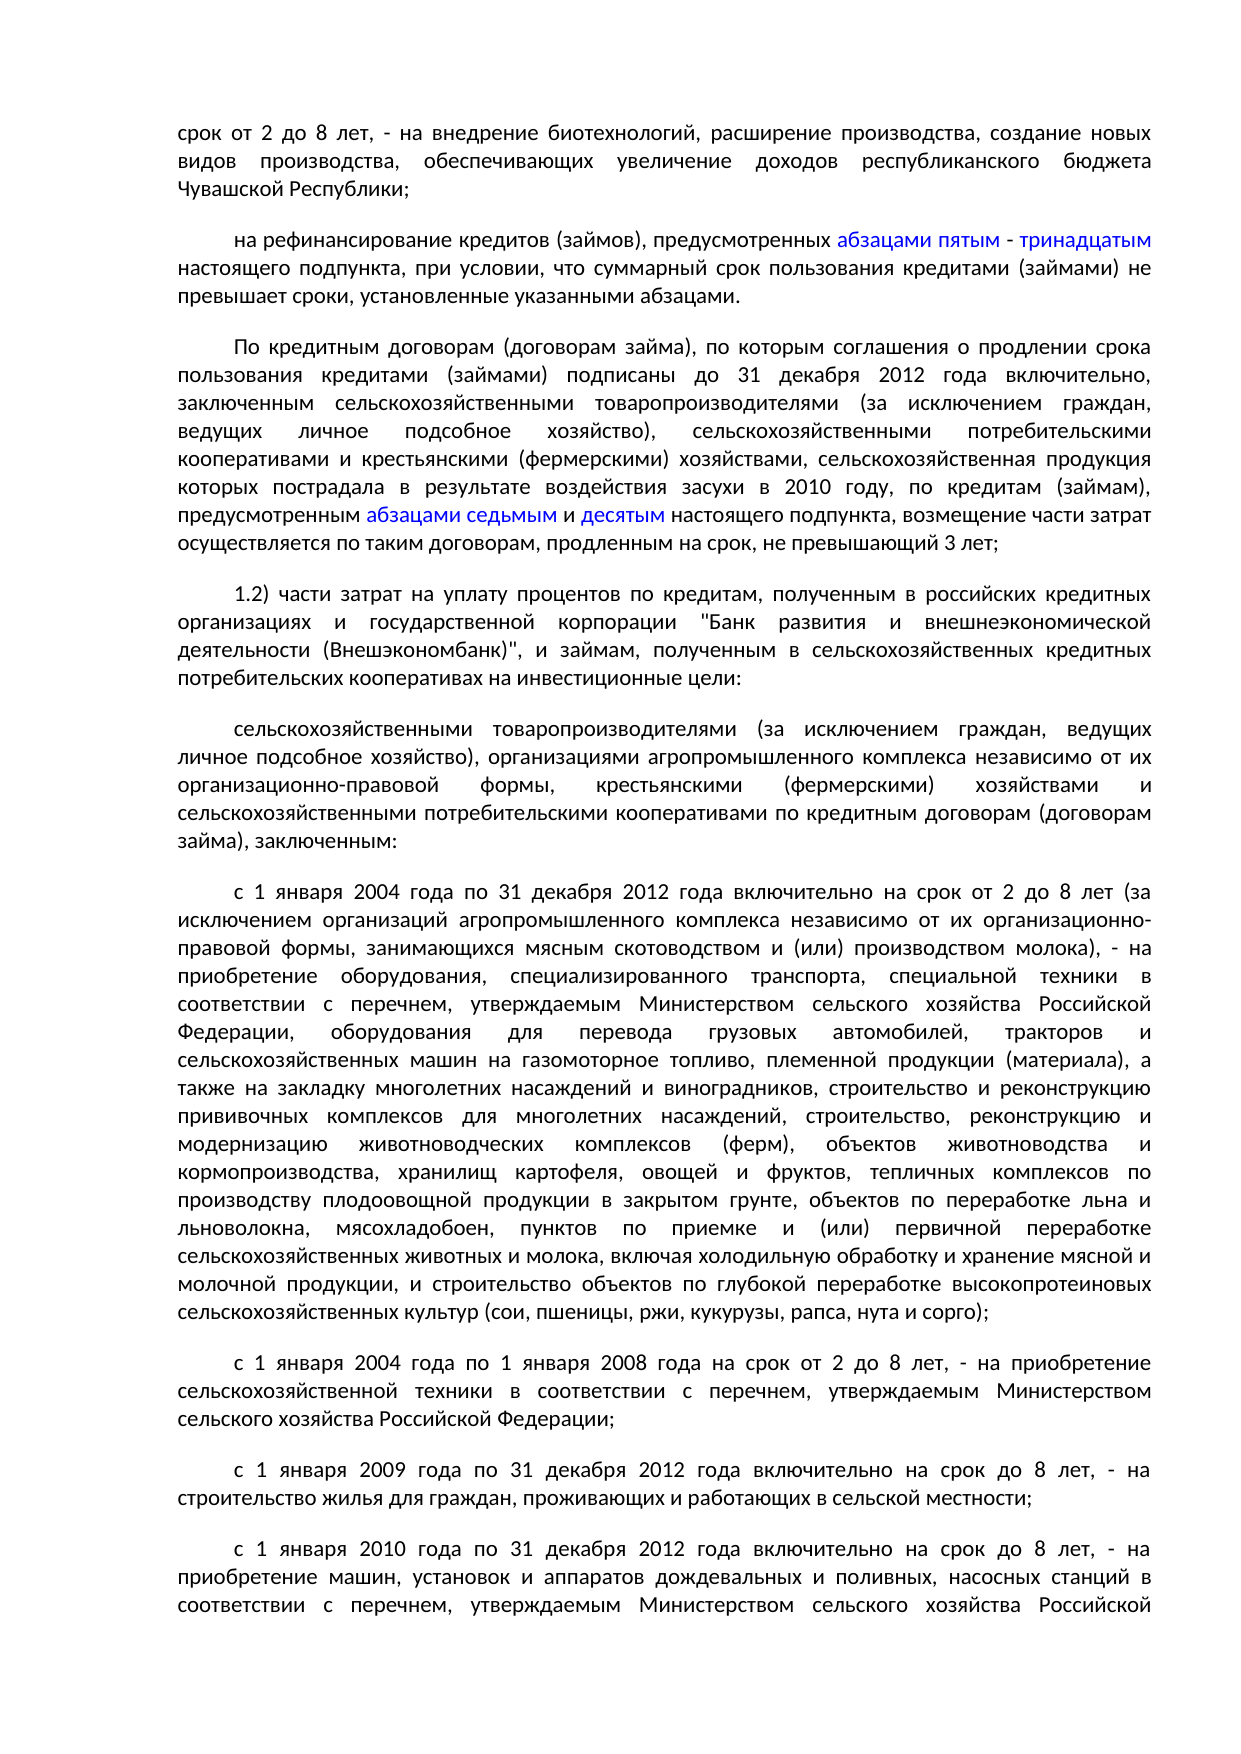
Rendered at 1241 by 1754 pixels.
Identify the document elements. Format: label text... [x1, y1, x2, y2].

text По кредитным договорам (договорам займа), по которым соглашения о продлении срока пользования кредитами (займами) подписаны до 31 декабря 2012 года включительно, заключенным сельскохозяйственными товаропроизводителями (за исключением граждан, ведущих личное подсобное хозяйство), сельскохозяйственными потребительскими кооперативами и крестьянскими (фермерскими) хозяйствами, сельскохозяйственная продукция которых пострадала в результате воздействия засухи в 2010 году, по кредитам (займам), предусмотренным абзацами седьмым и десятым настоящего подпункта, возмещение части затрат осуществляется по таким договорам, продленным на срок, не превышающий 3 лет; [177, 332, 1152, 556]
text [177, 118, 1152, 202]
text с 1 января 2004 года по 31 декабря 2012 года включительно на срок от 2 до 8 лет (за исключением организаций агропромышленного комплекса независимо от их организационно-правовой формы, занимающихся мясным скотоводством и (или) производством молока), - на приобретение оборудования, специализированного транспорта, специальной техники в соответствии с перечнем, утверждаемым Министерством сельского хозяйства Российской Федерации, оборудования для перевода грузовых автомобилей, тракторов и сельскохозяйственных машин на газомоторное топливо, племенной продукции (материала), а также на закладку многолетних насаждений и виноградников, строительство и реконструкцию прививочных комплексов для многолетних насаждений, строительство, реконструкцию и модернизацию животноводческих комплексов (ферм), объектов животноводства и кормопроизводства, хранилищ картофеля, овощей и фруктов, тепличных комплексов по производству плодоовощной продукции в закрытом грунте, объектов по переработке льна и льноволокна, мясохладобоен, пунктов по приемке и (или) первичной переработке сельскохозяйственных животных и молока, включая холодильную обработку и хранение мясной и молочной продукции, и строительство объектов по глубокой переработке высокопротеиновых сельскохозяйственных культур (сои, пшеницы, ржи, кукурузы, рапса, нута и сорго); [177, 877, 1152, 1326]
text с 1 января 2004 года по 1 января 2008 года на срок от 2 до 8 лет, - на приобретение сельскохозяйственной техники в соответствии с перечнем, утверждаемым Министерством сельского хозяйства Российской Федерации; [177, 1348, 1152, 1432]
text на рефинансирование кредитов (займов), предусмотренных абзацами пятым - тринадцатым настоящего подпункта, при условии, что суммарный срок пользования кредитами (займами) не превышает сроки, установленные указанными абзацами. [177, 225, 1152, 309]
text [177, 1534, 1152, 1618]
text 1.2) части затрат на уплату процентов по кредитам, полученным в российских кредитных организациях и государственной корпорации "Банк развития и внешнеэкономической деятельности (Внешэкономбанк)", и займам, полученным в сельскохозяйственных кредитных потребительских кооперативах на инвестиционные цели: [177, 579, 1152, 691]
text с 1 января 2009 года по 31 декабря 2012 года включительно на срок до 8 лет, - на строительство жилья для граждан, проживающих и работающих в сельской местности; [177, 1455, 1152, 1511]
text сельскохозяйственными товаропроизводителями (за исключением граждан, ведущих личное подсобное хозяйство), организациями агропромышленного комплекса независимо от их организационно-правовой формы, крестьянскими (фермерскими) хозяйствами и сельскохозяйственными потребительскими кооперативами по кредитным договорам (договорам займа), заключенным: [177, 714, 1152, 854]
